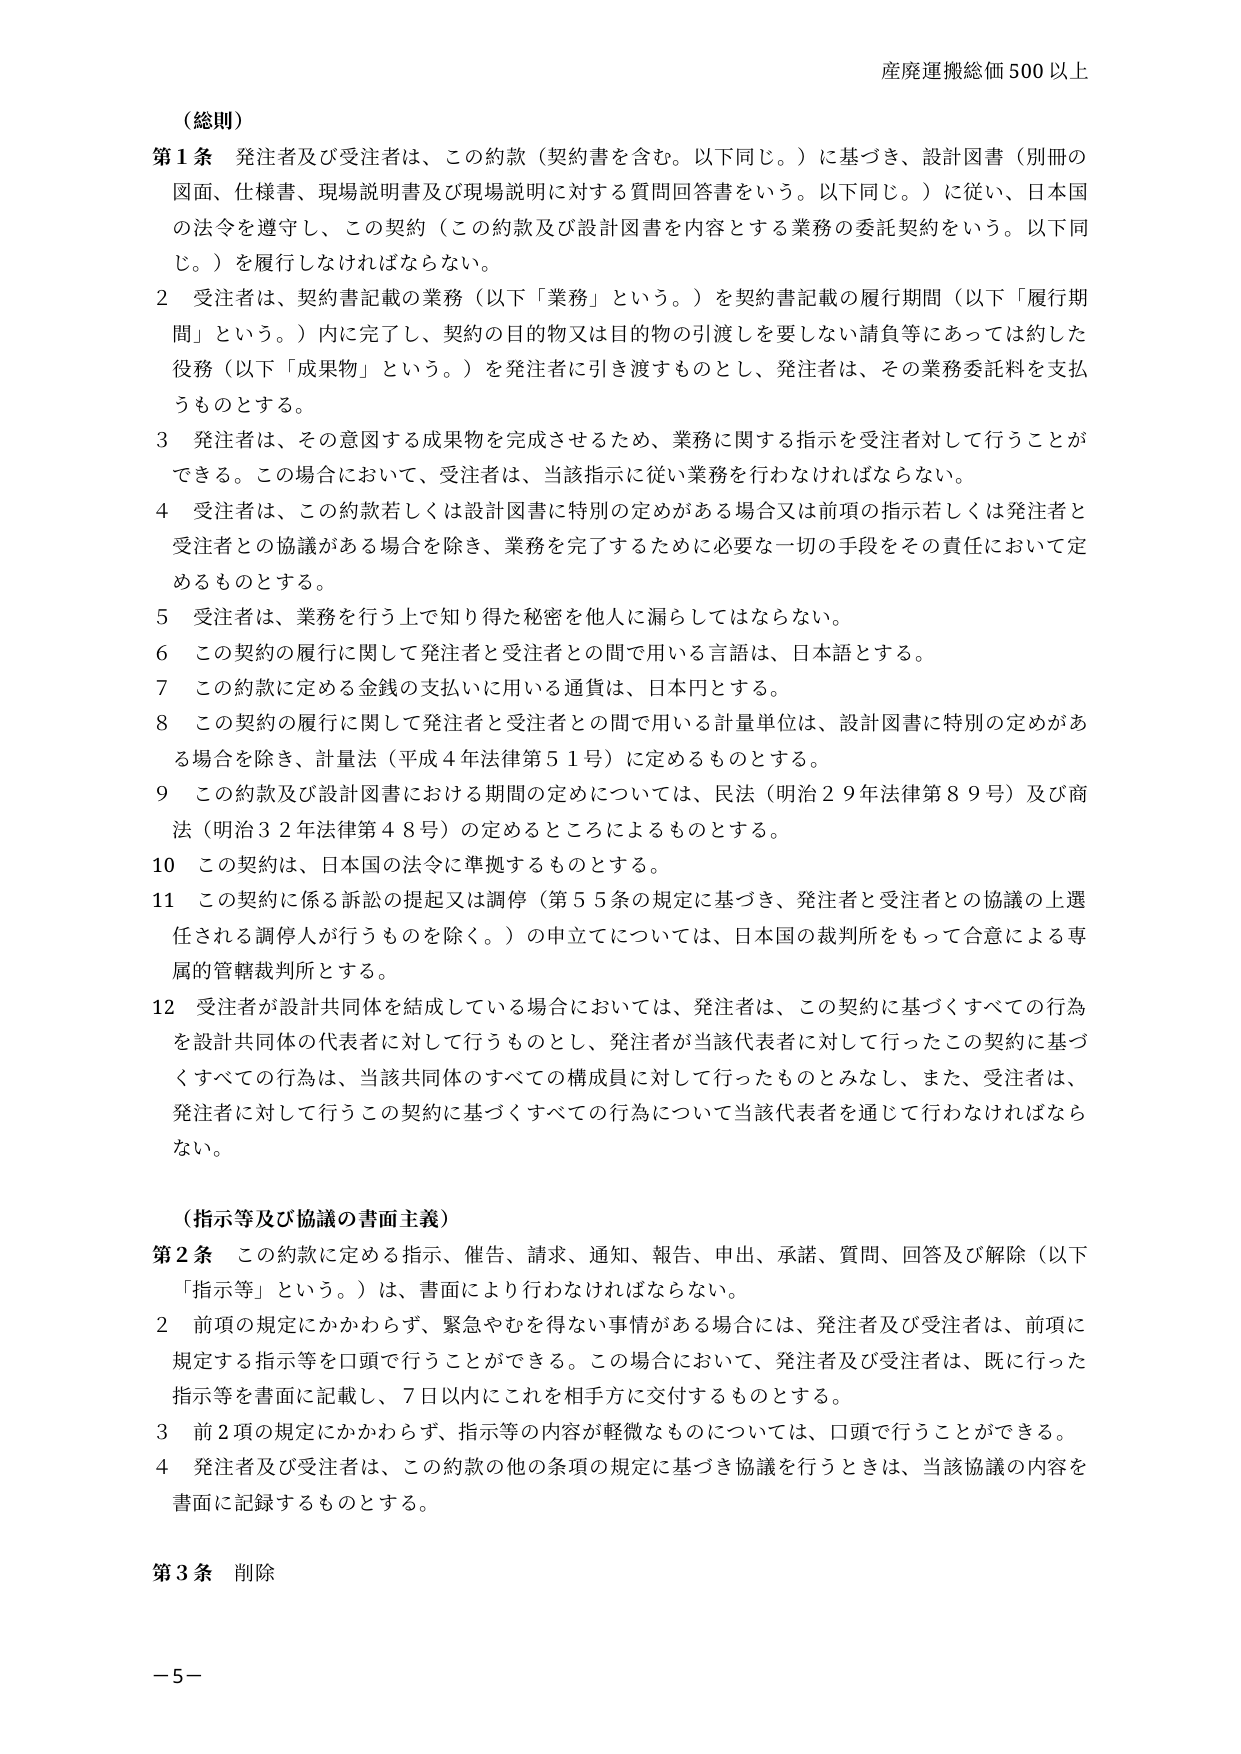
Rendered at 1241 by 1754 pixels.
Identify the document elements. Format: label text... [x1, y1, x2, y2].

text ６ この契約の履行に関して発注者と受注者との間で用いる言語は、日本語とする。 [152, 632, 1089, 667]
text （指示等及び協議の書面主義） [152, 1198, 1089, 1234]
text 第２条 この約款に定める指示、催告、請求、通知、報告、申出、承諾、質問、回答及び解除（以下「指示等」という。）は、書面により行わなければならない。 [152, 1234, 1089, 1304]
text ４ 発注者及び受注者は、この約款の他の条項の規定に基づき協議を行うときは、当該協議の内容を書面に記録するものとする。 [152, 1446, 1089, 1517]
text ９ この約款及び設計図書における期間の定めについては、民法（明治２９年法律第８９号）及び商法（明治３２年法律第４８号）の定めるところによるものとする。 [152, 773, 1089, 844]
text （総則） [152, 100, 1089, 136]
text ３ 発注者は、その意図する成果物を完成させるため、業務に関する指示を受注者対して行うことができる。この場合において、受注者は、当該指示に従い業務を行わなければならない。 [152, 419, 1089, 490]
text ４ 受注者は、この約款若しくは設計図書に特別の定めがある場合又は前項の指示若しくは発注者と受注者との協議がある場合を除き、業務を完了するために必要な一切の手段をその責任において定めるものとする。 [152, 490, 1089, 596]
text ８ この契約の履行に関して発注者と受注者との間で用いる計量単位は、設計図書に特別の定めがある場合を除き、計量法（平成４年法律第５１号）に定めるものとする。 [152, 702, 1089, 773]
text 10 この契約は、日本国の法令に準拠するものとする。 [152, 844, 1089, 879]
text 12 受注者が設計共同体を結成している場合においては、発注者は、この契約に基づくすべての行為を設計共同体の代表者に対して行うものとし、発注者が当該代表者に対して行ったこの契約に基づくすべての行為は、当該共同体のすべての構成員に対して行ったものとみなし、また、受注者は、発注者に対して行うこの契約に基づくすべての行為について当該代表者を通じて行わなければならない。 [152, 986, 1089, 1163]
text ３ 前2項の規定にかかわらず、指示等の内容が軽微なものについては、口頭で行うことができる。 [152, 1411, 1089, 1446]
text ２ 前項の規定にかかわらず、緊急やむを得ない事情がある場合には、発注者及び受注者は、前項に規定する指示等を口頭で行うことができる。この場合において、発注者及び受注者は、既に行った指示等を書面に記載し、７日以内にこれを相手方に交付するものとする。 [152, 1304, 1089, 1411]
text ５ 受注者は、業務を行う上で知り得た秘密を他人に漏らしてはならない。 [152, 596, 1089, 632]
text ２ 受注者は、契約書記載の業務（以下「業務」という。）を契約書記載の履行期間（以下「履行期間」という。）内に完了し、契約の目的物又は目的物の引渡しを要しない請負等にあっては約した役務（以下「成果物」という。）を発注者に引き渡すものとし、発注者は、その業務委託料を支払うものとする。 [152, 277, 1089, 419]
text 11 この契約に係る訴訟の提起又は調停（第５５条の規定に基づき、発注者と受注者との協議の上選任される調停人が行うものを除く。）の申立てについては、日本国の裁判所をもって合意による専属的管轄裁判所とする。 [152, 879, 1089, 986]
text 第１条 発注者及び受注者は、この約款（契約書を含む。以下同じ。）に基づき、設計図書（別冊の図面、仕様書、現場説明書及び現場説明に対する質問回答書をいう。以下同じ。）に従い、日本国の法令を遵守し、この契約（この約款及び設計図書を内容とする業務の委託契約をいう。以下同じ。）を履行しなければならない。 [152, 136, 1089, 277]
text ７ この約款に定める金銭の支払いに用いる通貨は、日本円とする。 [152, 667, 1089, 702]
text 第３条 削除 [152, 1552, 1089, 1588]
